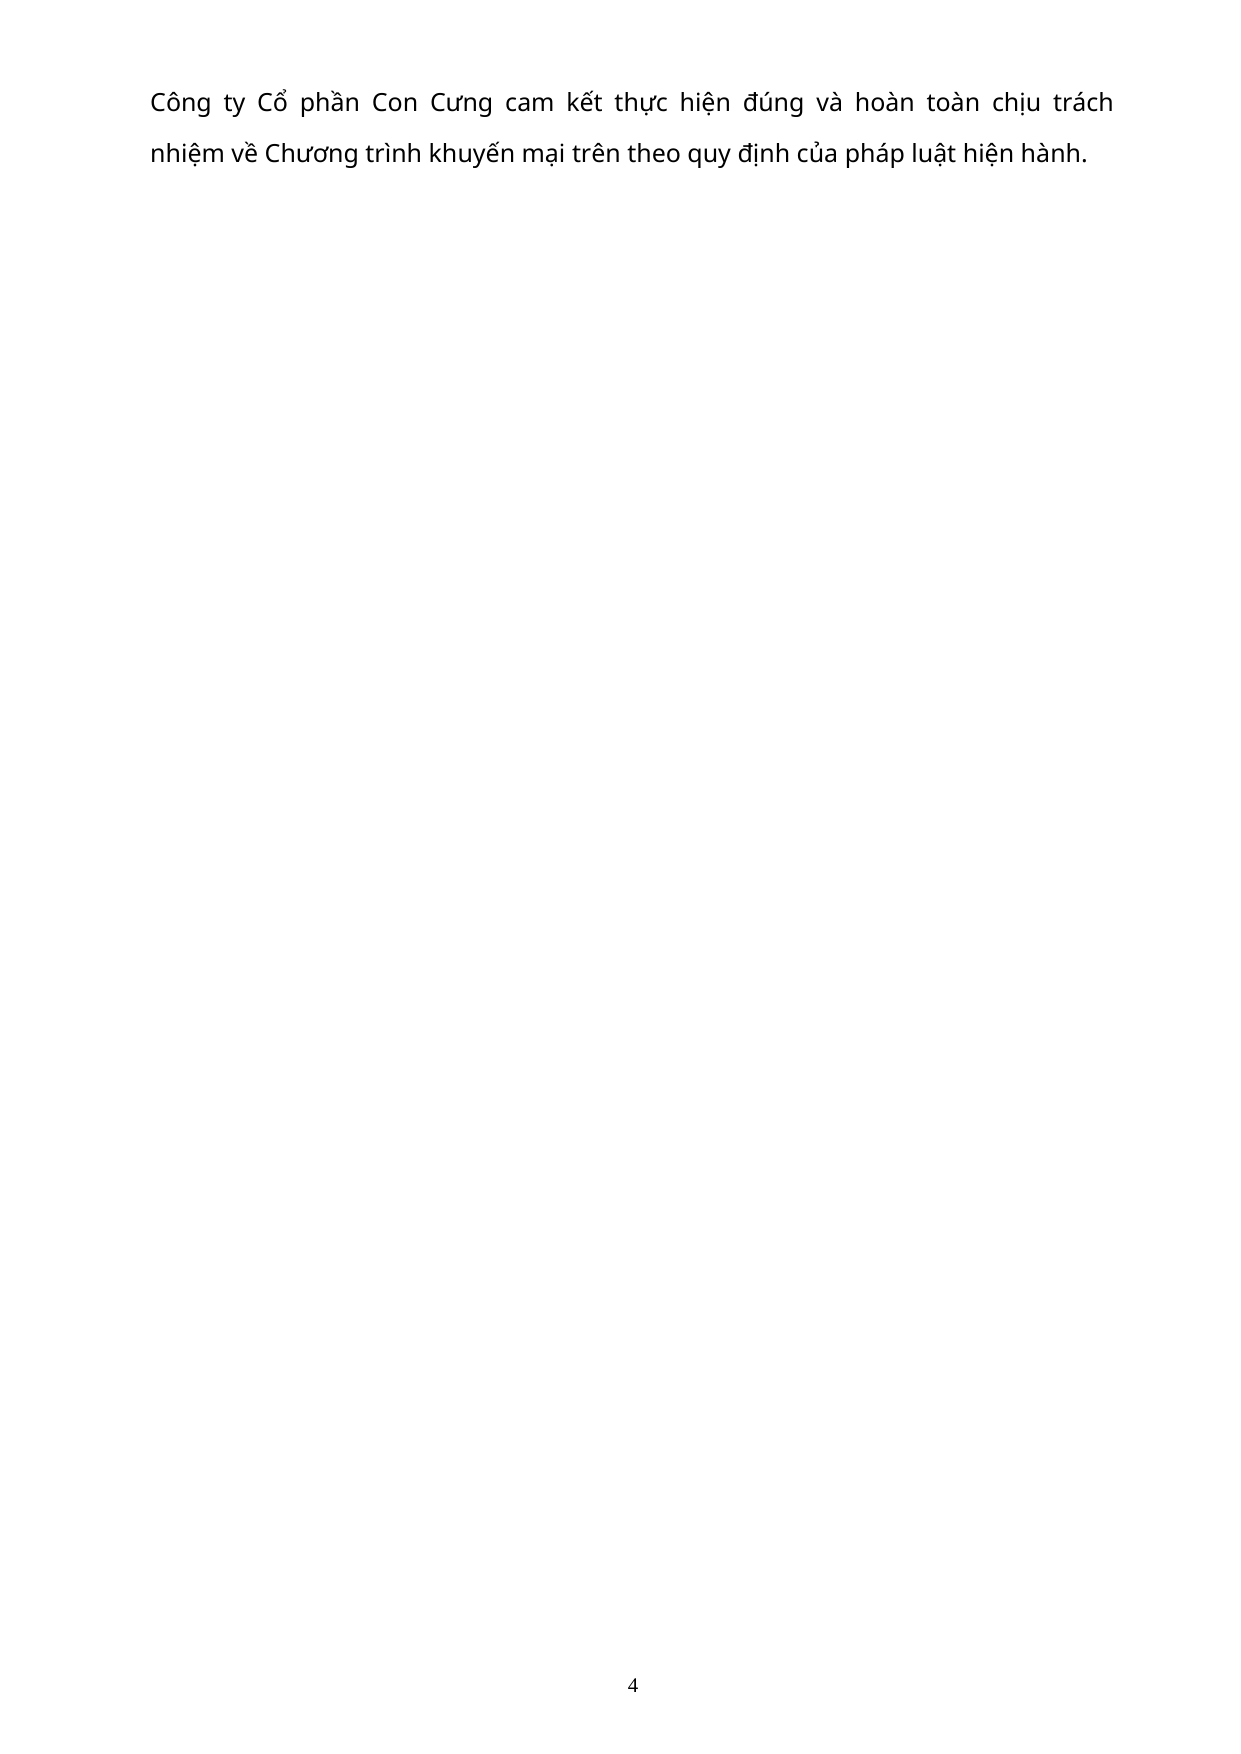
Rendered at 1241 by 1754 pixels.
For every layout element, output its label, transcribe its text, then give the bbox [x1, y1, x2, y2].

text Công ty Cổ phần Con Cưng cam kết thực hiện đúng và hoàn toàn chịu trách nhiệm về Chương trình khuyến mại trên theo quy định của pháp luật hiện hành. [150, 84, 1116, 169]
